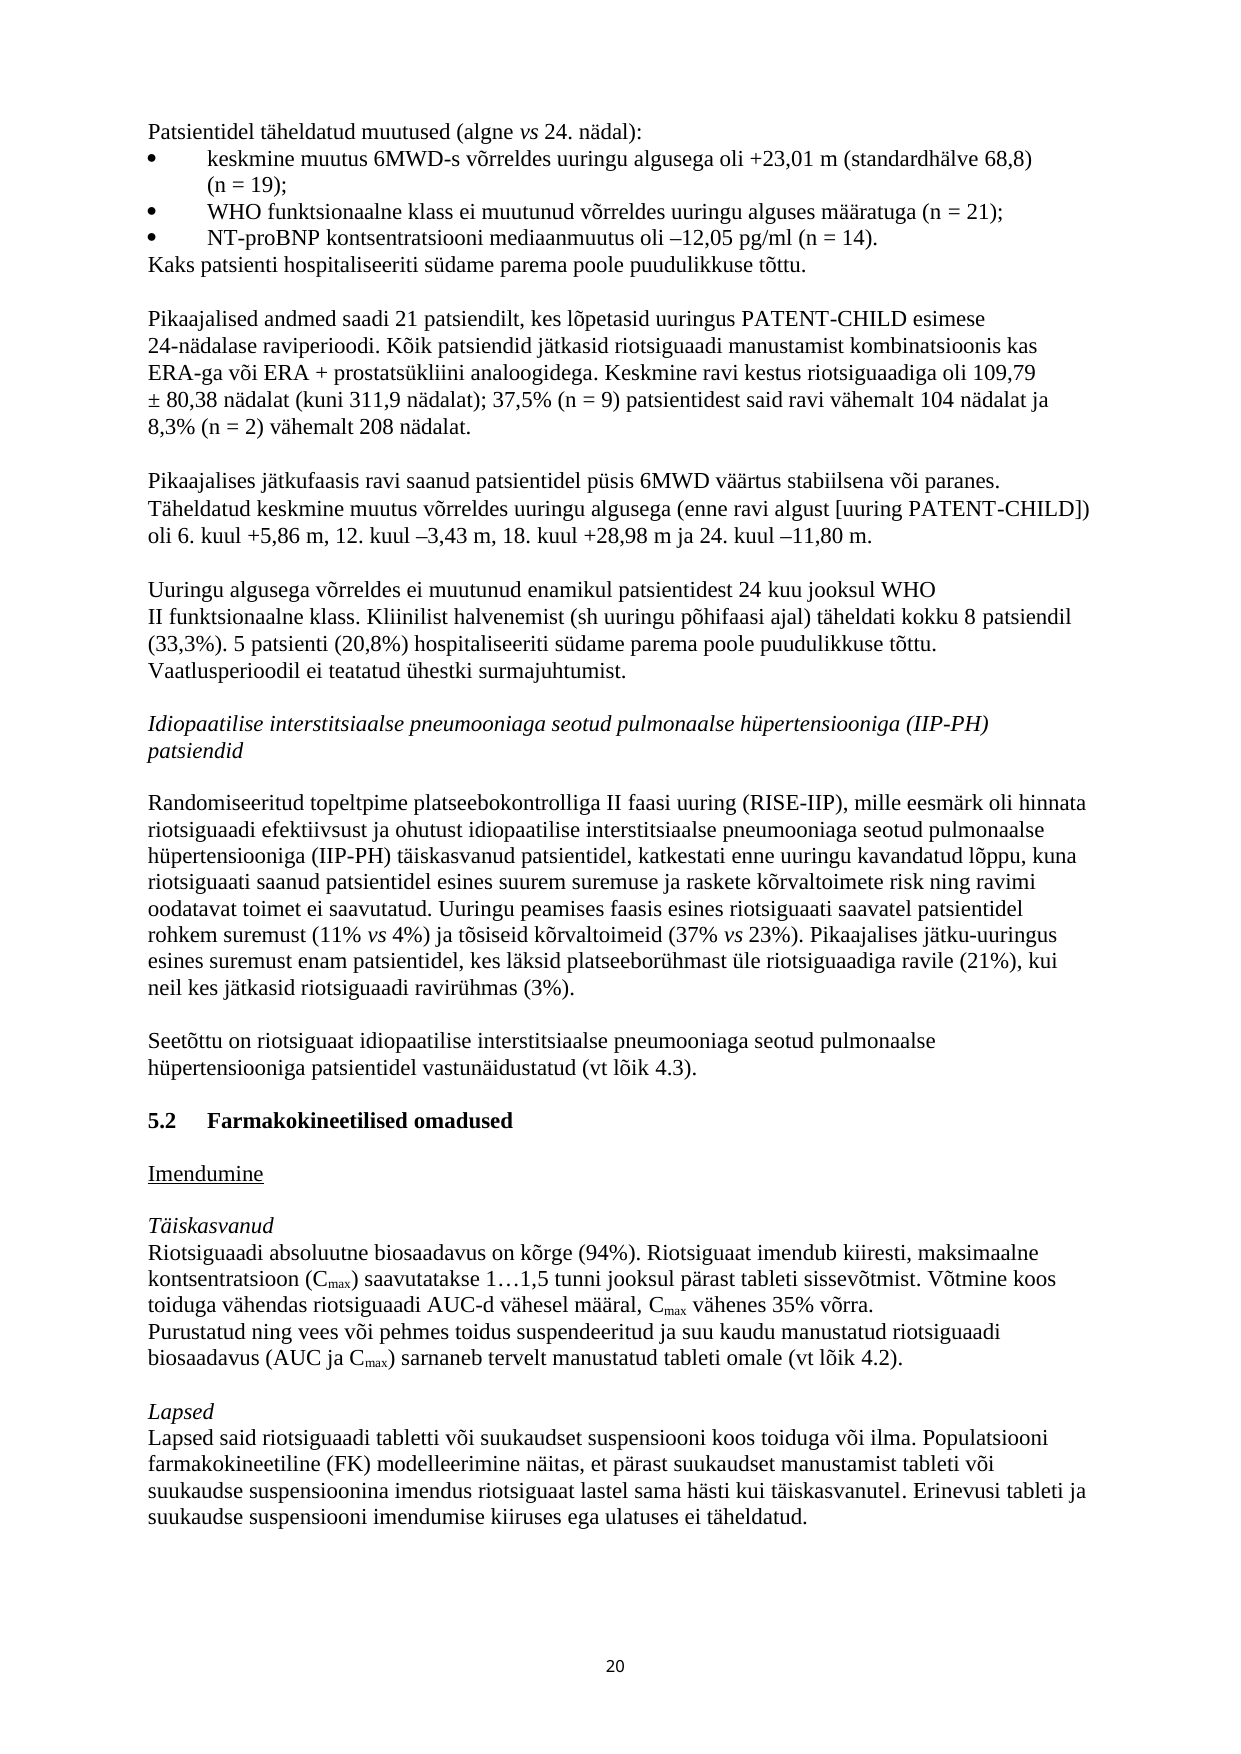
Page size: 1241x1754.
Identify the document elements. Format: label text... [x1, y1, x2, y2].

text Lapsed said riotsiguaadi tabletti või suukaudset suspensiooni koos toiduga või ilma. Populatsiooni farmakokineetiline (FK) modelleerimine näitas, et pärast suukaudset manustamist tableti või suukaudse suspensioonina imendus riotsiguaat lastel sama hästi kui täiskasvanutel. Erinevusi tableti ja suukaudse suspensiooni imendumise kiiruses ega ulatuses ei täheldatud. [148, 1424, 1092, 1529]
text Kaks patsienti hospitaliseeriti südame parema poole puudulikkuse tõttu. [148, 251, 1092, 278]
text Lapsed [148, 1398, 1092, 1424]
text 5.2 Farmakokineetilised omadused [148, 1107, 1092, 1133]
text Pikaajalised andmed saadi 21 patsiendilt, kes lõpetasid uuringus PATENT-CHILD esimese 24-nädalase raviperioodi. Kõik patsiendid jätkasid riotsiguaadi manustamist kombinatsioonis kas ERA-ga või ERA + prostatsükliini analoogidega. Keskmine ravi kestus riotsiguaadiga oli 109,79 ± 80,38 nädalat (kuni 311,9 nädalat); 37,5% (n = 9) patsientidest said ravi vähemalt 104 nädalat ja 8,3% (n = 2) vähemalt 208 nädalat. [148, 305, 1092, 440]
text Seetõttu on riotsiguaat idiopaatilise interstitsiaalse pneumooniaga seotud pulmonaalse hüpertensiooniga patsientidel vastunäidustatud (vt lõik 4.3). [148, 1027, 1092, 1081]
text Uuringu algusega võrreldes ei muutunud enamikul patsientidest 24 kuu jooksul WHO II funktsionaalne klass. Kliinilist halvenemist (sh uuringu põhifaasi ajal) täheldati kokku 8 patsiendil (33,3%). 5 patsienti (20,8%) hospitaliseeriti südame parema poole puudulikkuse tõttu. Vaatlusperioodil ei teatatud ühestki surmajuhtumist. [148, 576, 1092, 684]
list WHO funktsionaalne klass ei muutunud võrreldes uuringu alguses määratuga (n = 21); [148, 198, 1092, 224]
text Purustatud ning vees või pehmes toidus suspendeeritud ja suu kaudu manustatud riotsiguaadi biosaadavus (AUC ja Cmax) sarnaneb tervelt manustatud tableti omale (vt lõik 4.2). [148, 1318, 1092, 1371]
list Riotsiguaadi absoluutne biosaadavus on kõrge (94%). Riotsiguaat imendub kiiresti, maksimaalne kontsentratsioon (Cmax) saavutatakse 1…1,5 tunni jooksul pärast tableti sissevõtmist. Võtmine koos toiduga vähendas riotsiguaadi AUC-d vähesel määral, Cmax vähenes 35% võrra. [148, 1239, 1092, 1318]
text Randomiseeritud topeltpime platseebokontrolliga II faasi uuring (RISE-IIP), mille eesmärk oli hinnata riotsiguaadi efektiivsust ja ohutust idiopaatilise interstitsiaalse pneumooniaga seotud pulmonaalse hüpertensiooniga (IIP-PH) täiskasvanud patsientidel, katkestati enne uuringu kavandatud lõppu, kuna riotsiguaati saanud patsientidel esines suurem suremuse ja raskete kõrvaltoimete risk ning ravimi oodatavat toimet ei saavutatud. Uuringu peamises faasis esines riotsiguaati saavatel patsientidel rohkem suremust (11% vs 4%) ja tõsiseid kõrvaltoimeid (37% vs 23%). Pikaajalises jätku-uuringus esines suremust enam patsientidel, kes läksid platseeborühmast üle riotsiguaadiga ravile (21%), kui neil kes jätkasid riotsiguaadi ravirühmas (3%). [148, 789, 1092, 1000]
text Patsientidel täheldatud muutused (algne vs 24. nädal): [148, 118, 1092, 145]
text Idiopaatilise interstitsiaalse pneumooniaga seotud pulmonaalse hüpertensiooniga (IIP-PH) patsiendid [148, 710, 1092, 763]
list Täiskasvanud [148, 1212, 1092, 1239]
list Imendumine [148, 1160, 1092, 1186]
text Pikaajalises jätkufaasis ravi saanud patsientidel püsis 6MWD väärtus stabiilsena või paranes. Täheldatud keskmine muutus võrreldes uuringu algusega (enne ravi algust [uuring PATENT-CHILD]) oli 6. kuul +5,86 m, 12. kuul –3,43 m, 18. kuul +28,98 m ja 24. kuul –11,80 m. [148, 467, 1092, 548]
list NT-proBNP kontsentratsiooni mediaanmuutus oli –12,05 pg/ml (n = 14). [148, 224, 1092, 251]
list keskmine muutus 6MWD-s võrreldes uuringu algusega oli +23,01 m (standardhälve 68,8) (n = 19); [148, 145, 1092, 198]
